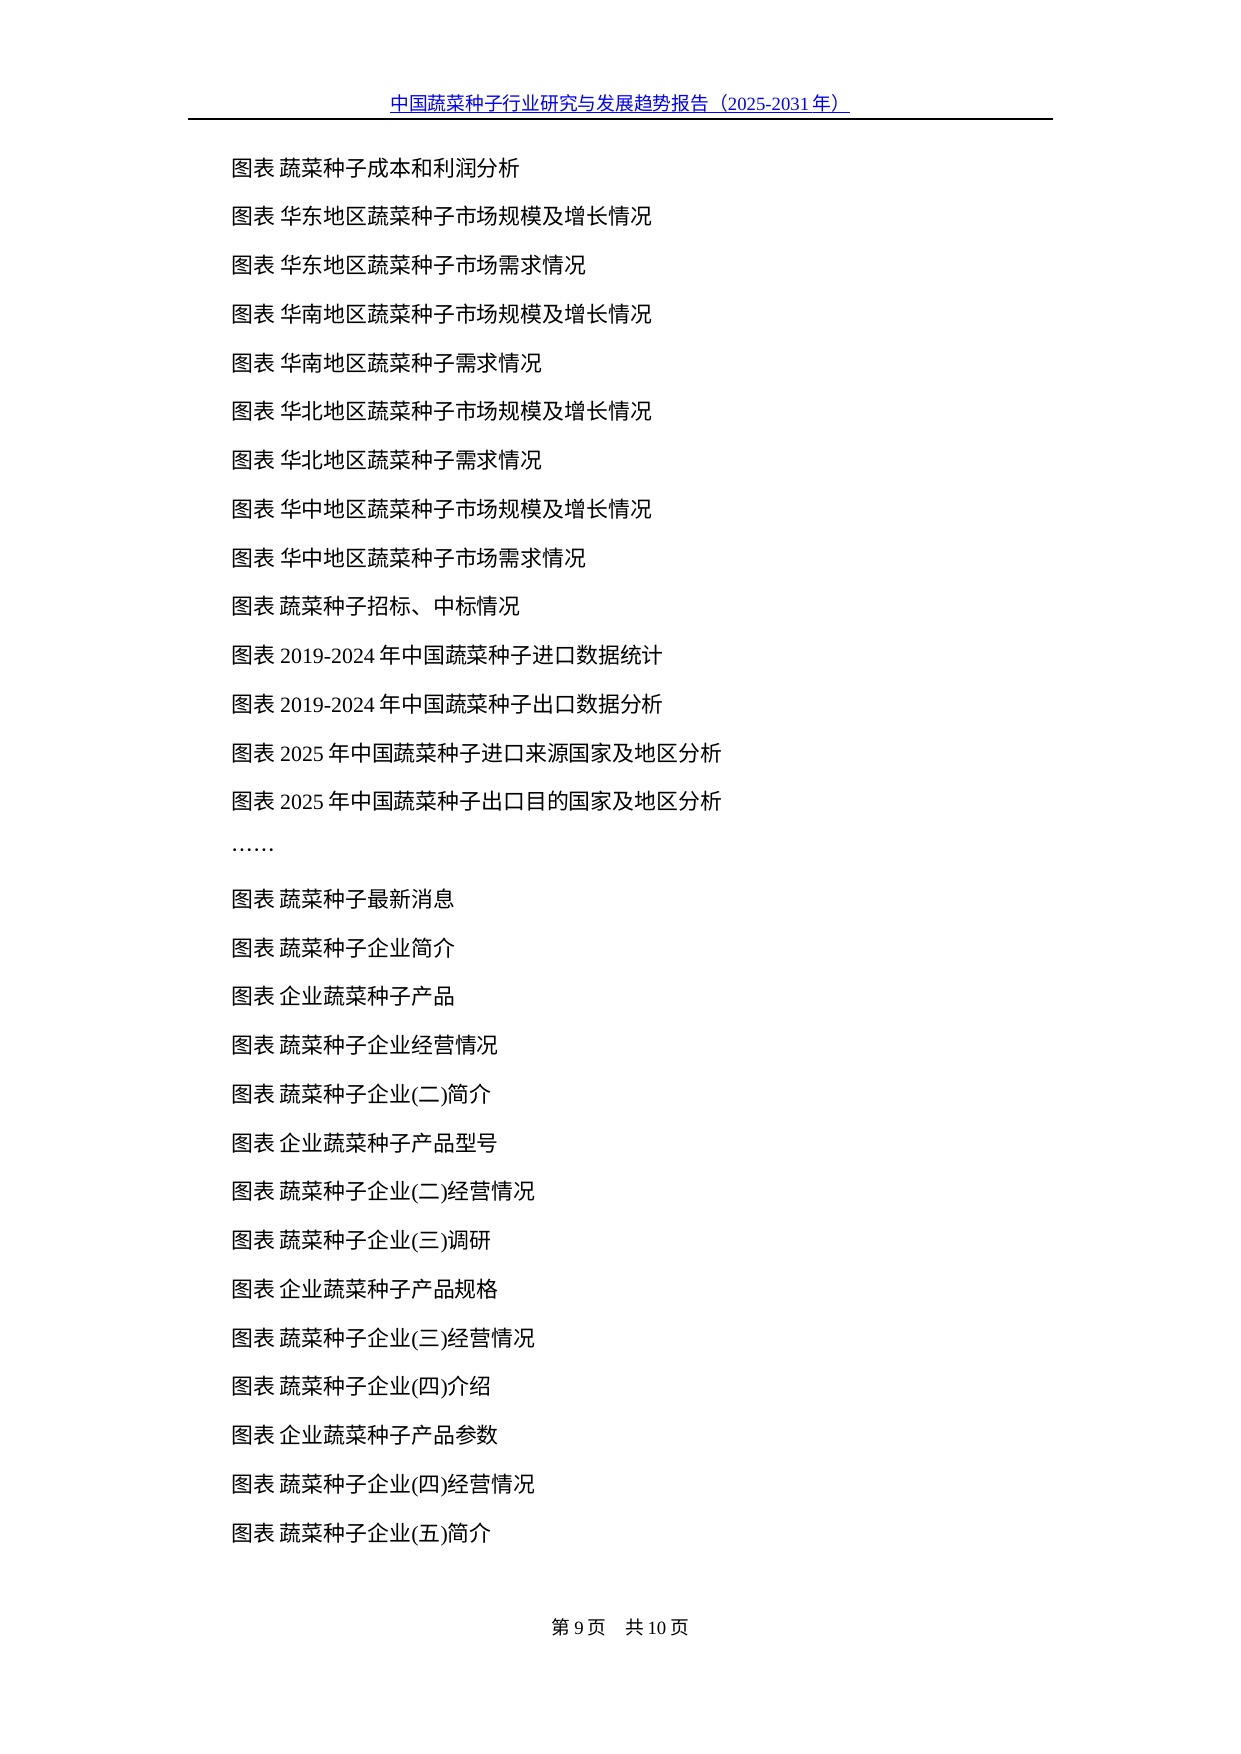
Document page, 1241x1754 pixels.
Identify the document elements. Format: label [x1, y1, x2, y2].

text [187, 150, 1053, 1548]
